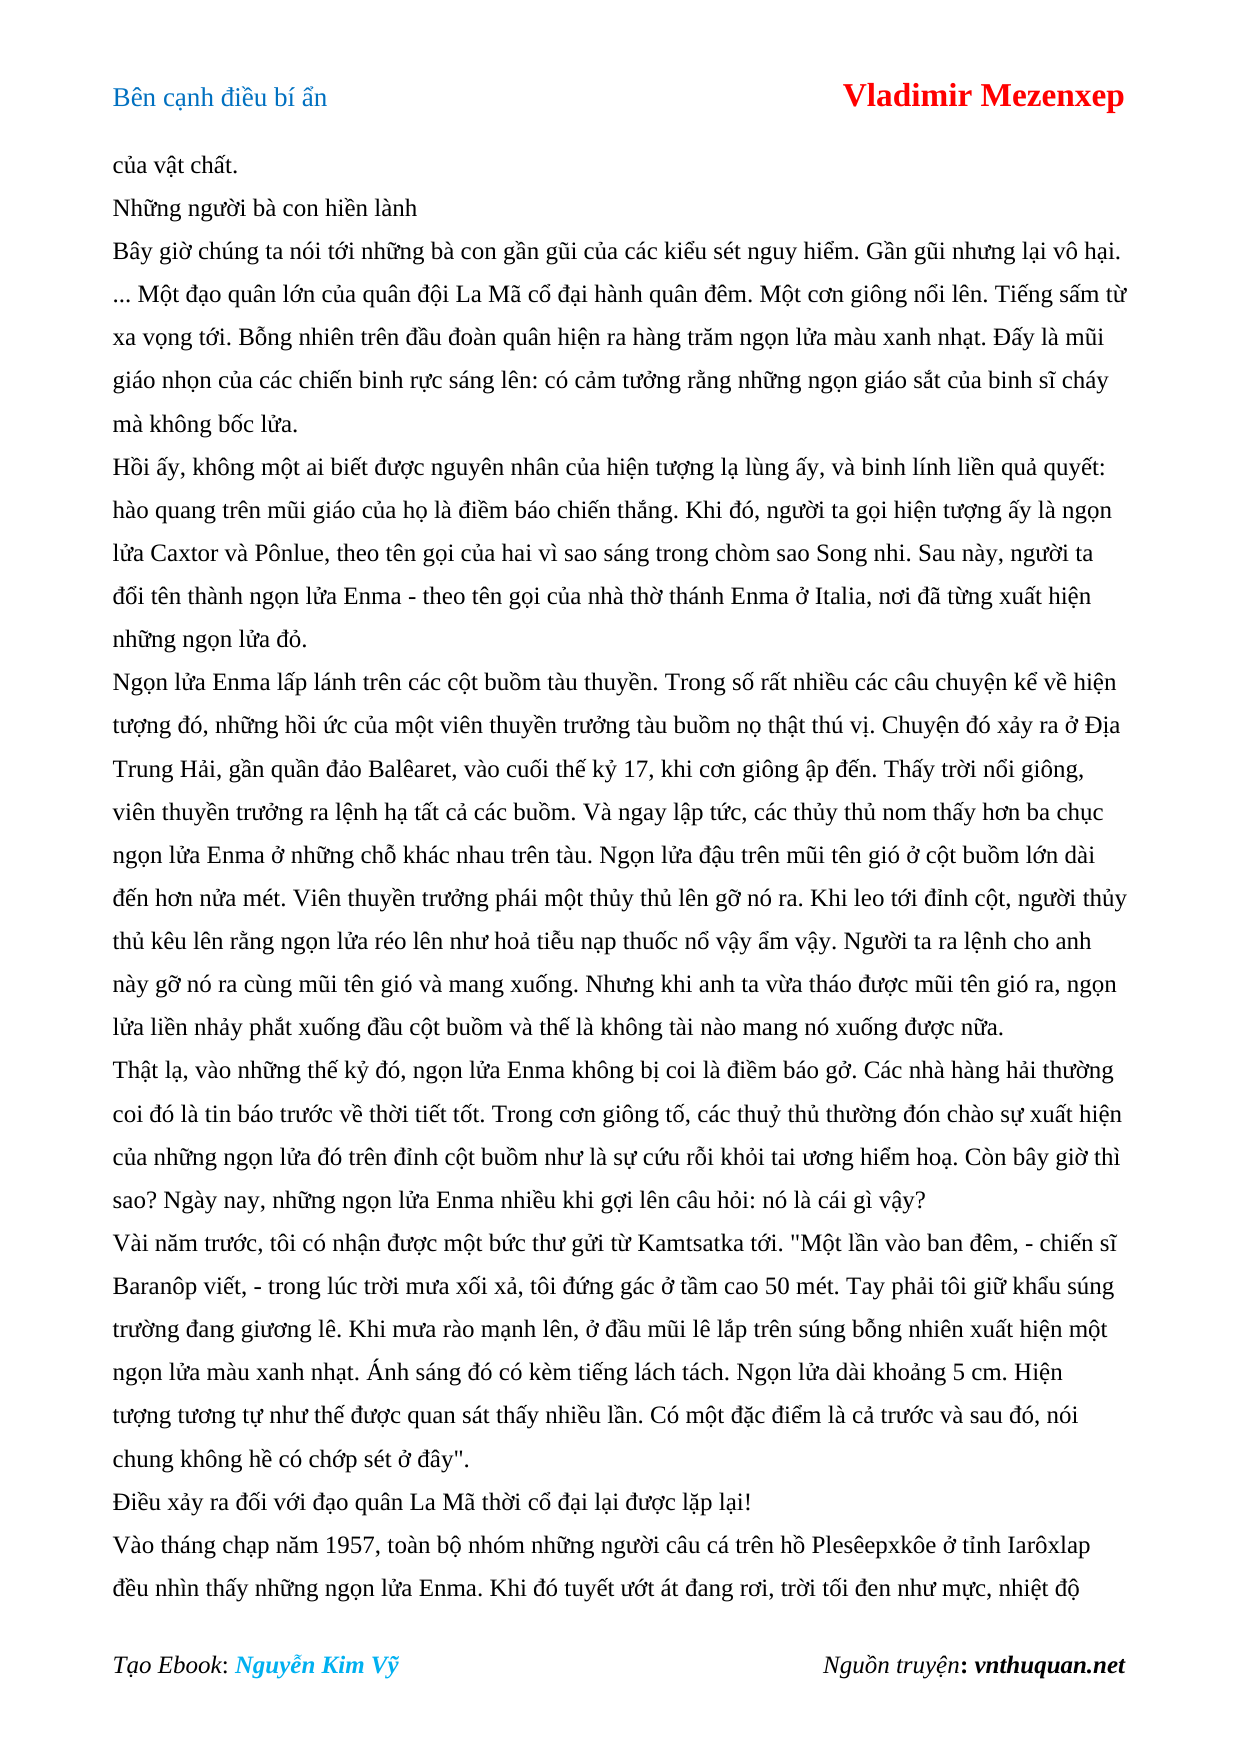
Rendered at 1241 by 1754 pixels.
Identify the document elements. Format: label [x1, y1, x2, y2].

text [112, 150, 1128, 1602]
